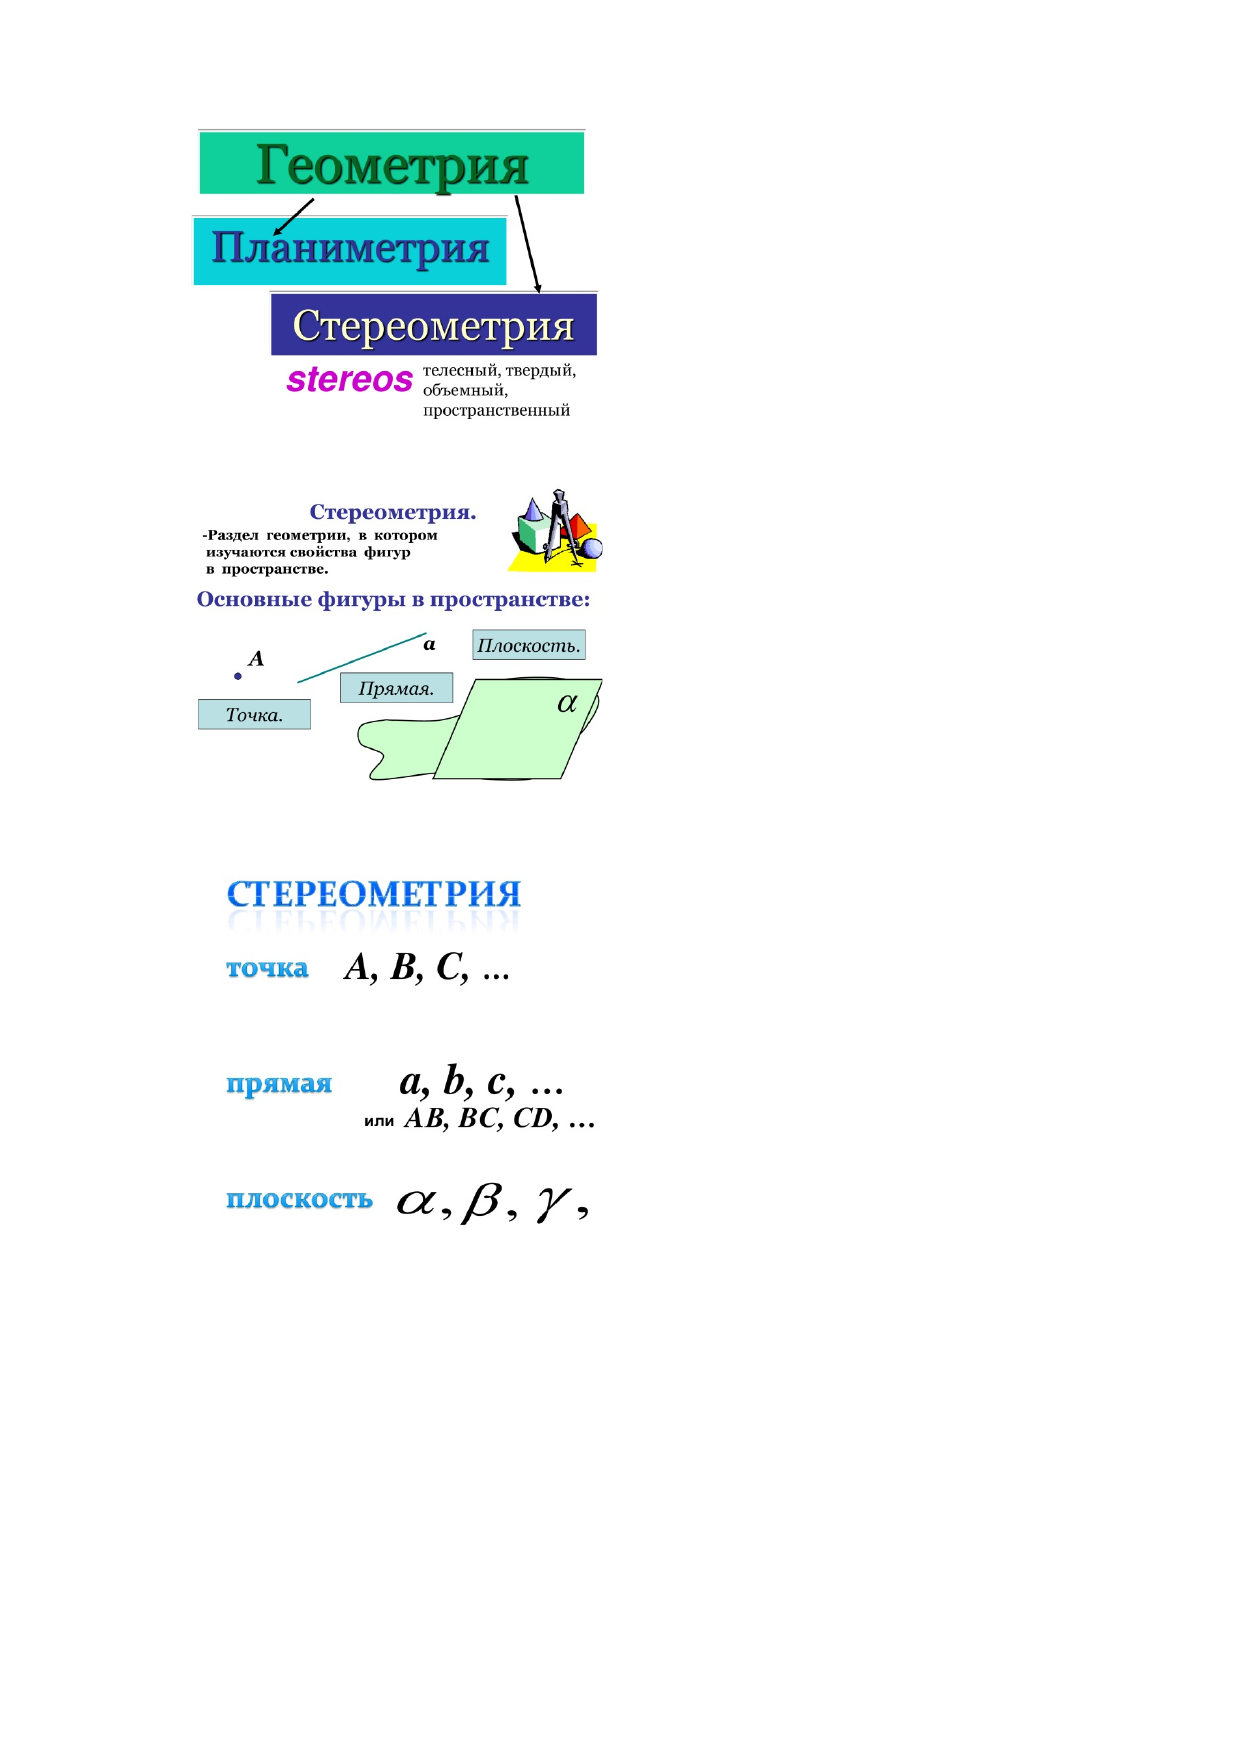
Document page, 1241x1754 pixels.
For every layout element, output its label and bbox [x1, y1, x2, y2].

picture [183, 472, 603, 787]
picture [177, 820, 759, 1257]
picture [177, 118, 606, 440]
